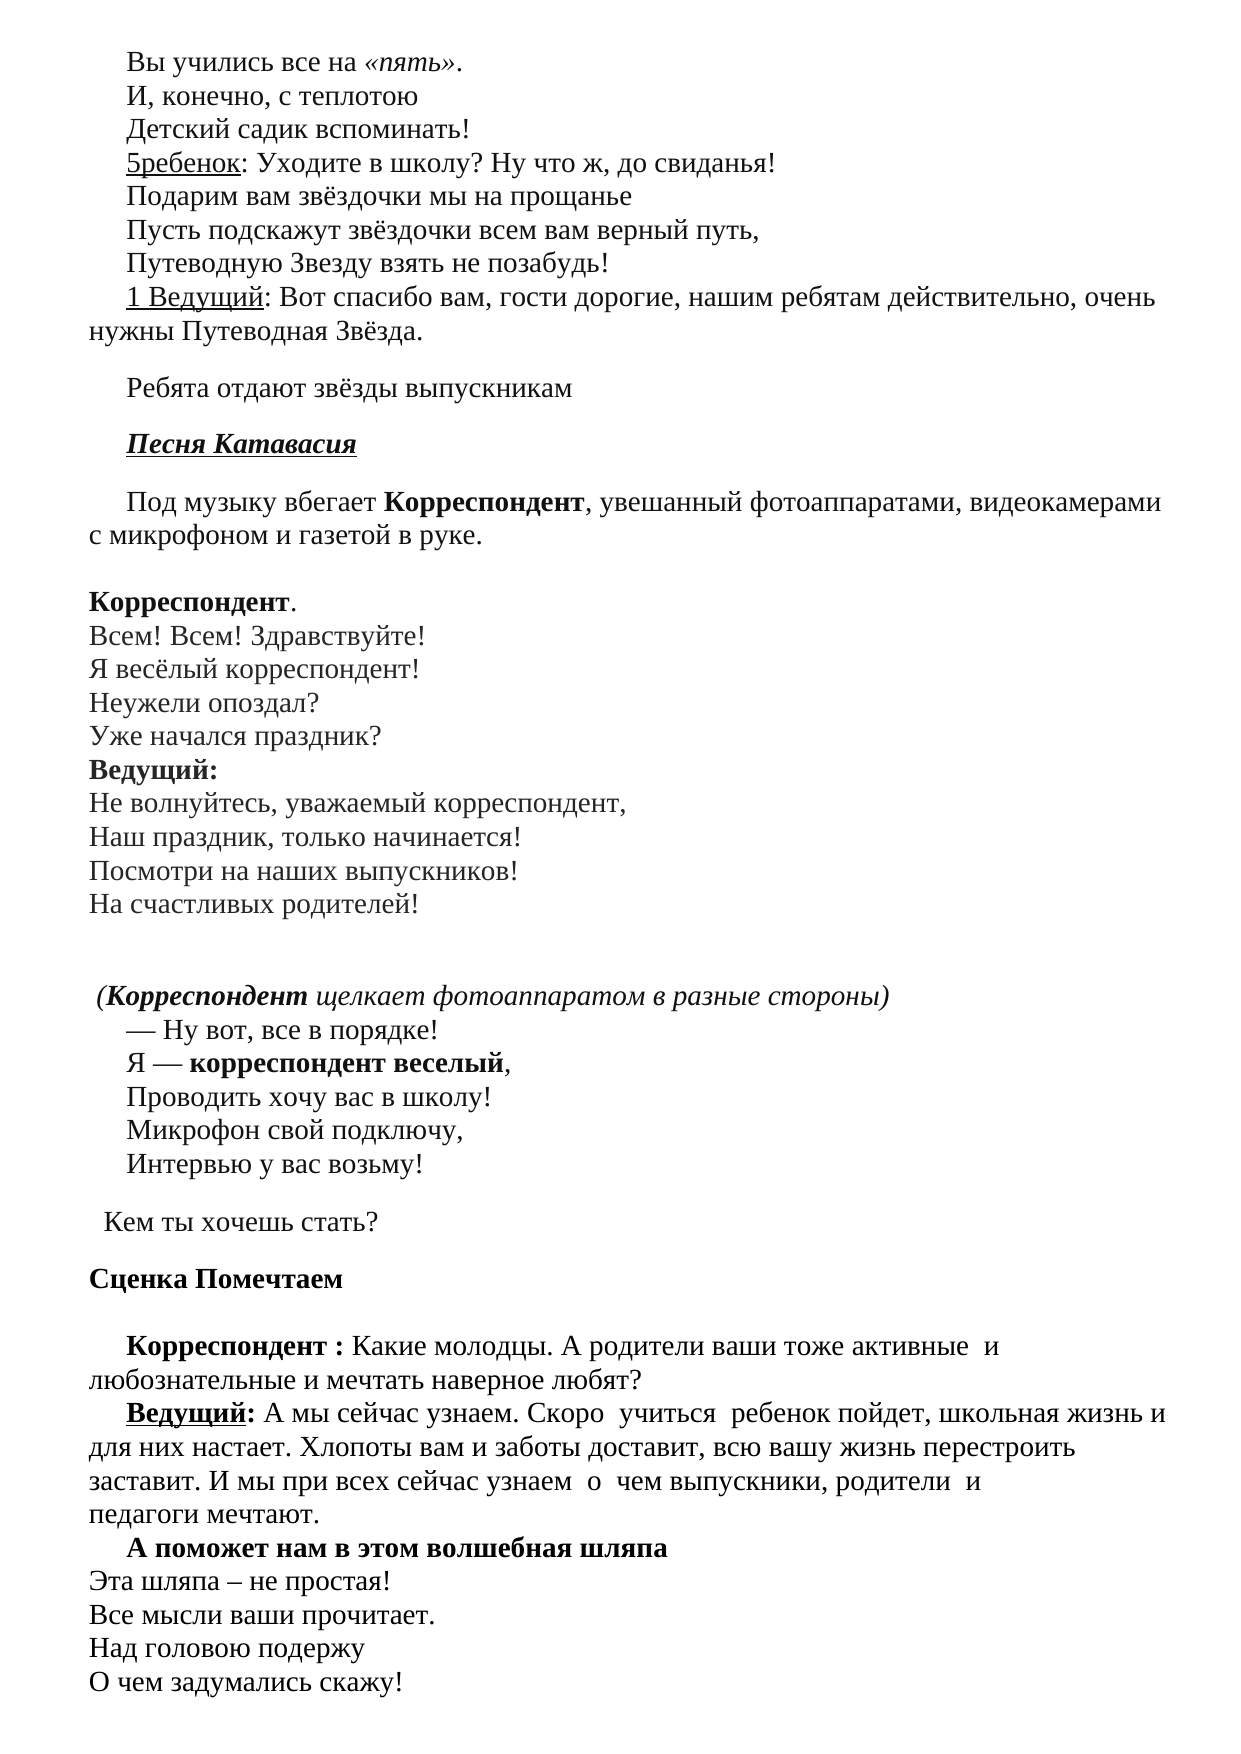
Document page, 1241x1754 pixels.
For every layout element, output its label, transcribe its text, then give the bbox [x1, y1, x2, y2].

text Ведущий: [89, 752, 1181, 786]
text Ребята отдают звёзды выпускникам [89, 370, 1181, 403]
text Ведущий: А мы сейчас узнаем. Скоро учиться ребенок пойдет, школьная жизнь и для них настает. Хлопоты вам и заботы доставит, всю вашу жизнь перестроить заставит. И мы при всех сейчас узнаем о чем выпускники, родители и педагоги мечтают. [89, 1396, 1181, 1530]
text Я весёлый корреспондент! [89, 651, 1181, 685]
text Песня Катавасия [89, 427, 1181, 460]
text Проводить хочу вас в школу! [89, 1079, 1181, 1112]
text Посмотри на наших выпускников! [89, 853, 1181, 886]
text Вы учились все на «пять». [89, 44, 1181, 78]
text Эта шляпа – не простая! Все мысли ваши прочитает. Над головою подержу О чем задумались скажу! [89, 1563, 1181, 1697]
text Интервью у вас возьму! [89, 1146, 1181, 1179]
text Корреспондент. [89, 584, 1181, 618]
text Сценка Помечтаем [89, 1261, 1181, 1295]
text Корреспондент : Какие молодцы. А родители ваши тоже активные и любознательные и мечтать наверное любят? [89, 1328, 1181, 1396]
text Я — корреспондент веселый, [89, 1045, 1181, 1079]
text На счастливых родителей! [89, 886, 1181, 920]
text Подарим вам звёздочки мы на прощанье [89, 178, 1181, 212]
text (Корреспондент щелкает фотоаппаратом в разные стороны) [89, 978, 1181, 1012]
text Детский садик вспоминать! [89, 111, 1181, 145]
text И, конечно, с теплотою [89, 78, 1181, 111]
text Не волнуйтесь, уважаемый корреспондент, [89, 786, 1181, 819]
text Под музыку вбегает Корреспондент, увешанный фотоаппаратами, видеокамерами с микрофоном и газетой в руке. [89, 484, 1181, 551]
text Неужели опоздал? [89, 685, 1181, 718]
text Наш праздник, только начинается! [89, 819, 1181, 853]
text 1 Ведущий: Вот спасибо вам, гости дорогие, нашим ребятам действительно, очень нужны Путеводная Звёзда. [89, 279, 1181, 346]
text А поможет нам в этом волшебная шляпа [89, 1530, 1181, 1563]
text Уже начался праздник? [89, 718, 1181, 752]
text Микрофон свой подключу, [89, 1112, 1181, 1146]
text Путеводную Звезду взять не позабудь! [89, 246, 1181, 279]
text Кем ты хочешь стать? [89, 1204, 1181, 1238]
text Всем! Всем! Здравствуйте! [89, 618, 1181, 651]
text — Ну вот, все в порядке! [89, 1012, 1181, 1045]
text 5ребенок: Уходите в школу? Ну что ж, до свиданья! [89, 145, 1181, 178]
text Пусть подскажут звёздочки всем вам верный путь, [89, 212, 1181, 246]
